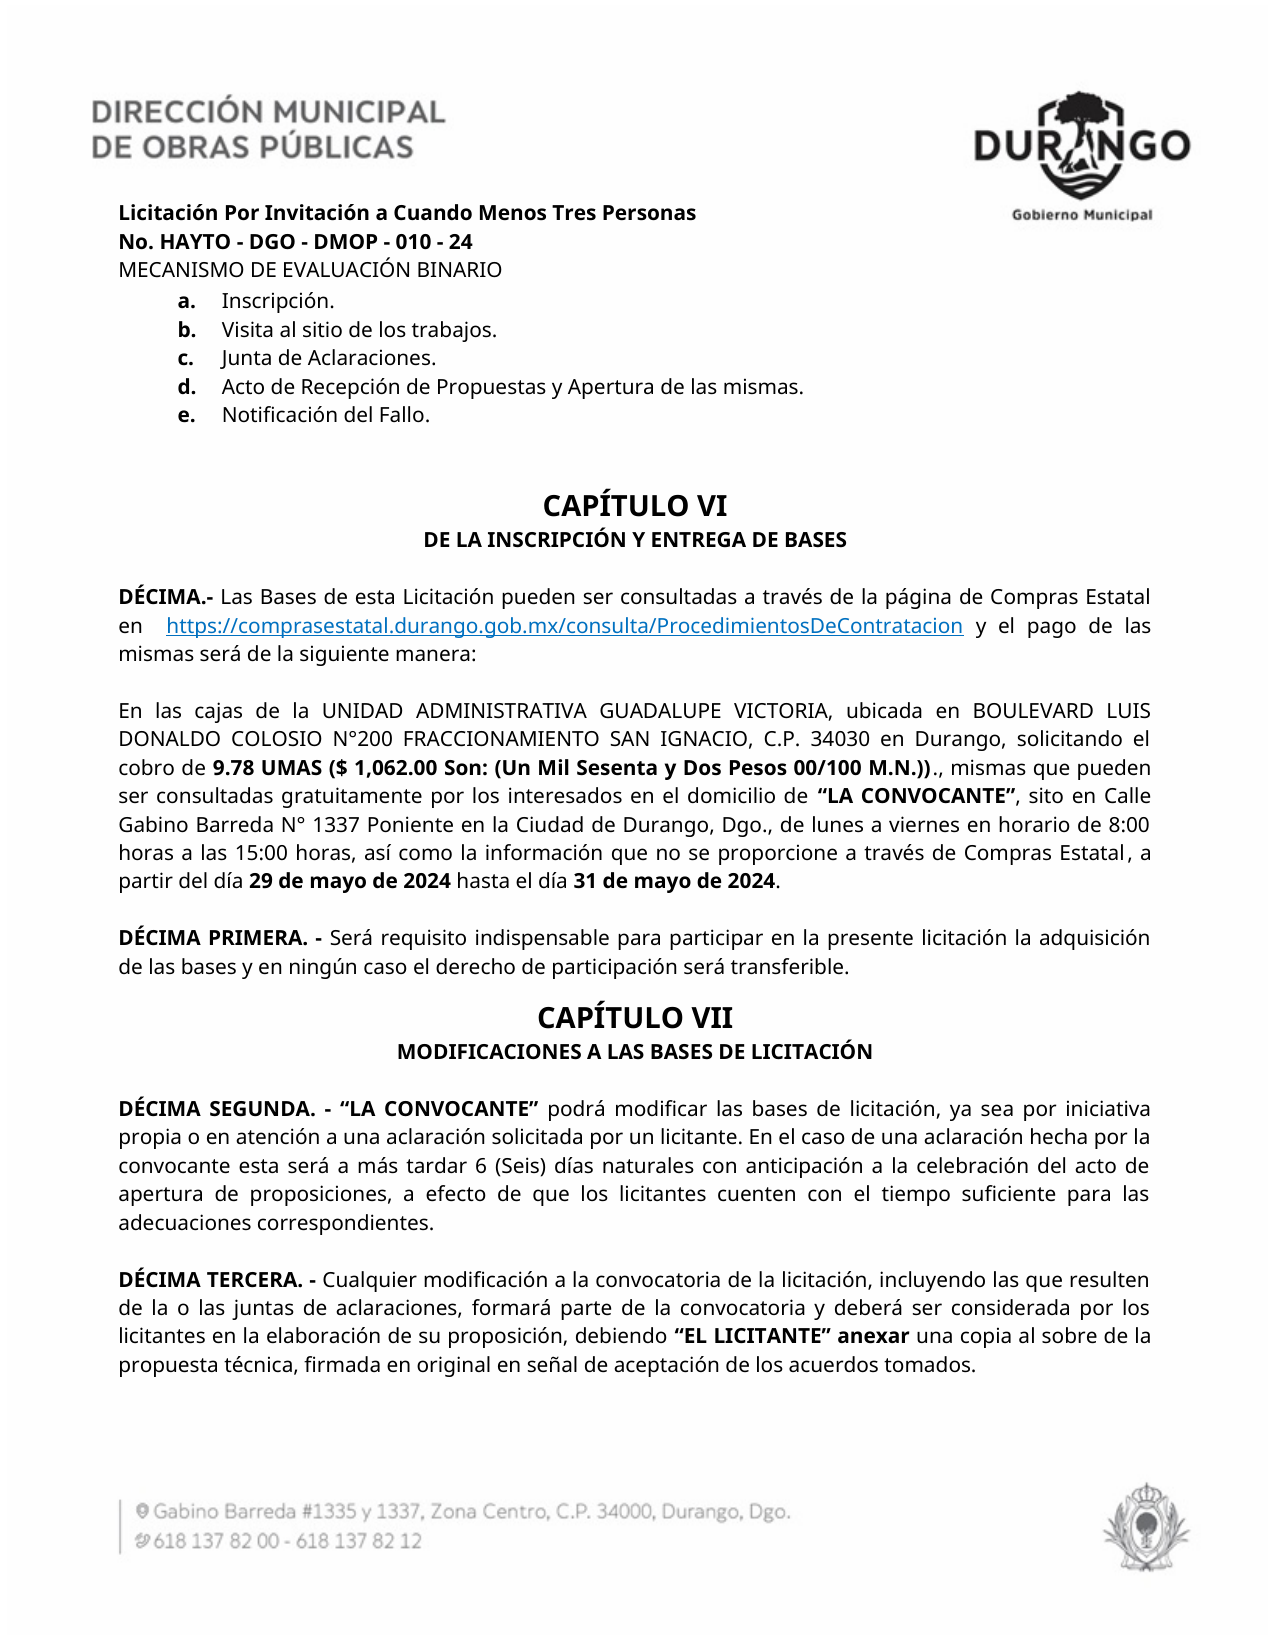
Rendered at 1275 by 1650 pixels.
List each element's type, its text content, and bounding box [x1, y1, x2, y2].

list Notificación del Fallo. [177, 400, 1152, 429]
text DÉCIMA.- Las Bases de esta Licitación pueden ser consultadas a través de la página de Compras Estatal en https://comprasestatal.durango.gob.mx/consulta/ProcedimientosDeContratacion y el pago de las mismas será de la siguiente manera: [118, 582, 1152, 668]
list Acto de Recepción de Propuestas y Apertura de las mismas. [177, 372, 1152, 400]
text CAPÍTULO VII [118, 997, 1152, 1037]
text DE LA INSCRIPCIÓN Y ENTREGA DE BASES [118, 525, 1152, 554]
text MODIFICACIONES A LAS BASES DE LICITACIÓN [118, 1037, 1152, 1066]
list Junta de Aclaraciones. [177, 343, 1152, 372]
text En las cajas de la UNIDAD ADMINISTRATIVA GUADALUPE VICTORIA, ubicada en BOULEVARD LUIS DONALDO COLOSIO N°200 FRACCIONAMIENTO SAN IGNACIO, C.P. 34030 en Durango, solicitando el cobro de 9.78 UMAS ($ 1,062.00 Son: (Un Mil Sesenta y Dos Pesos 00/100 M.N.))., mismas que pueden ser consultadas gratuitamente por los interesados en el domicilio de “LA CONVOCANTE”, sito en Calle Gabino Barreda N° 1337 Poniente en la Ciudad de Durango, Dgo., de lunes a viernes en horario de 8:00 horas a las 15:00 horas, así como la información que no se proporcione a través de Compras Estatal, a partir del día 29 de mayo de 2024 hasta el día 31 de mayo de 2024. [118, 696, 1152, 895]
picture [7, 5, 1269, 1635]
text DÉCIMA SEGUNDA. - “LA CONVOCANTE” podrá modificar las bases de licitación, ya sea por iniciativa propia o en atención a una aclaración solicitada por un licitante. En el caso de una aclaración hecha por la convocante esta será a más tardar 6 (Seis) días naturales con anticipación a la celebración del acto de apertura de proposiciones, a efecto de que los licitantes cuenten con el tiempo suficiente para las adecuaciones correspondientes. [118, 1094, 1152, 1236]
text DÉCIMA TERCERA. - Cualquier modificación a la convocatoria de la licitación, incluyendo las que resulten de la o las juntas de aclaraciones, formará parte de la convocatoria y deberá ser considerada por los licitantes en la elaboración de su proposición, debiendo “EL LICITANTE” anexar una copia al sobre de la propuesta técnica, firmada en original en señal de aceptación de los acuerdos tomados. [118, 1265, 1152, 1378]
subtitle CAPÍTULO VI [118, 486, 1152, 525]
list Visita al sitio de los trabajos. [177, 315, 1152, 343]
list Inscripción. [177, 287, 1152, 315]
subtitle DÉCIMA PRIMERA. - Será requisito indispensable para participar en la presente licitación la adquisición de las bases y en ningún caso el derecho de participación será transferible. [118, 923, 1152, 980]
